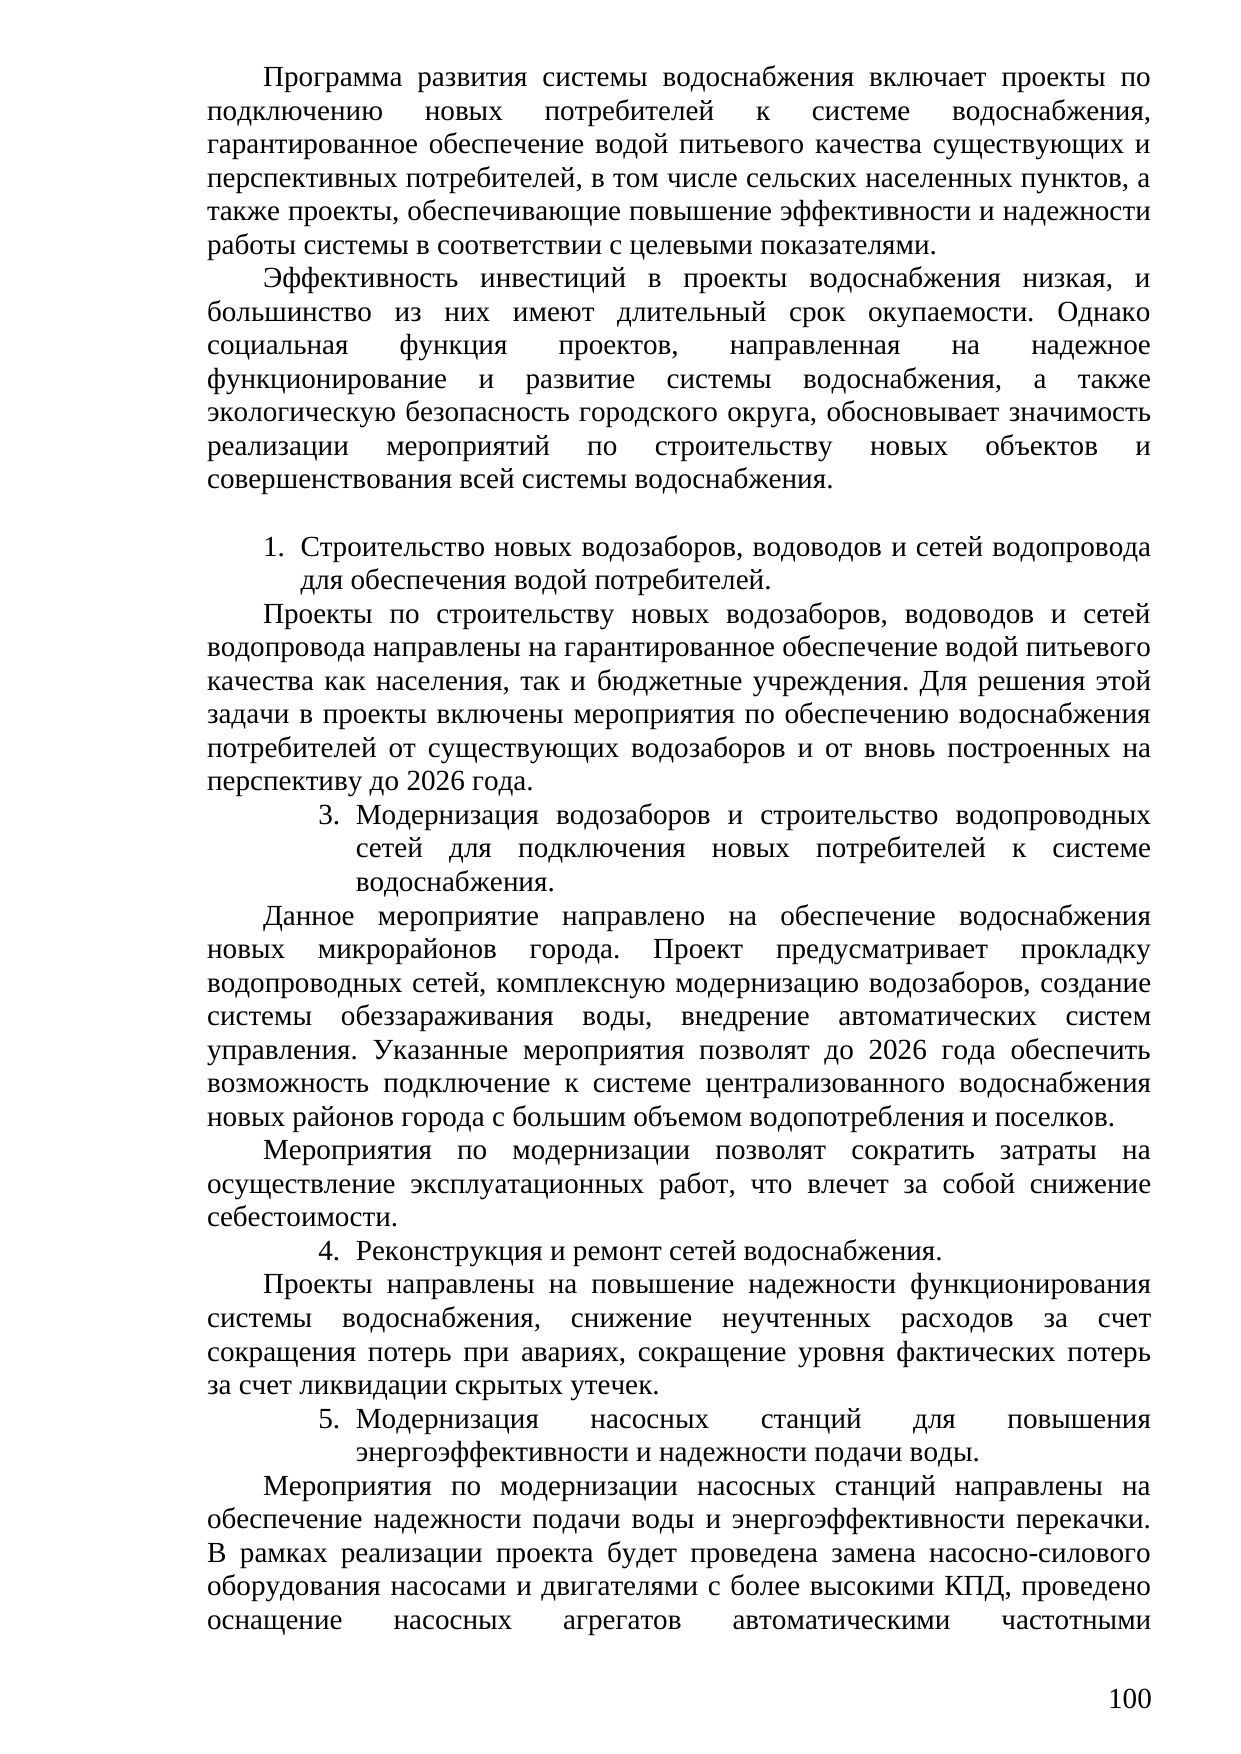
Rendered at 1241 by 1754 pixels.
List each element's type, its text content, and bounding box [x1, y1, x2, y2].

list Модернизация насосных станций для повышения энергоэффективности и надежности подачи воды. [318, 1401, 1152, 1468]
text Мероприятия по модернизации позволят сократить затраты на осуществление эксплуатационных работ, что влечет за собой снижение себестоимости. [207, 1132, 1152, 1233]
list Модернизация водозаборов и строительство водопроводных сетей для подключения новых потребителей к системе водоснабжения. [318, 797, 1152, 898]
list Реконструкция и ремонт сетей водоснабжения. [318, 1233, 1152, 1267]
text Эффективность инвестиций в проекты водоснабжения низкая, и большинство из них имеют длительный срок окупаемости. Однако социальная функция проектов, направленная на надежное функционирование и развитие системы водоснабжения, а также экологическую безопасность городского округа, обосновывает значимость реализации мероприятий по строительству новых объектов и совершенствования всей системы водоснабжения. [207, 260, 1152, 495]
list Строительство новых водозаборов, водоводов и сетей водопровода для обеспечения водой потребителей. [263, 529, 1152, 596]
text Программа развития системы водоснабжения включает проекты по подключению новых потребителей к системе водоснабжения, гарантированное обеспечение водой питьевого качества существующих и перспективных потребителей, в том числе сельских населенных пунктов, а также проекты, обеспечивающие повышение эффективности и надежности работы системы в соответствии с целевыми показателями. [207, 59, 1152, 260]
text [207, 1468, 1152, 1636]
text Проекты по строительству новых водозаборов, водоводов и сетей водопровода направлены на гарантированное обеспечение водой питьевого качества как населения, так и бюджетные учреждения. Для решения этой задачи в проекты включены мероприятия по обеспечению водоснабжения потребителей от существующих водозаборов и от вновь построенных на перспективу до 2026 года. [207, 596, 1152, 797]
text Проекты направлены на повышение надежности функционирования системы водоснабжения, снижение неучтенных расходов за счет сокращения потерь при авариях, сокращение уровня фактических потерь за счет ликвидации скрытых утечек. [207, 1267, 1152, 1401]
text Данное мероприятие направлено на обеспечение водоснабжения новых микрорайонов города. Проект предусматривает прокладку водопроводных сетей, комплексную модернизацию водозаборов, создание системы обеззараживания воды, внедрение автоматических систем управления. Указанные мероприятия позволят до 2026 года обеспечить возможность подключение к системе централизованного водоснабжения новых районов города с большим объемом водопотребления и поселков. [207, 898, 1152, 1132]
